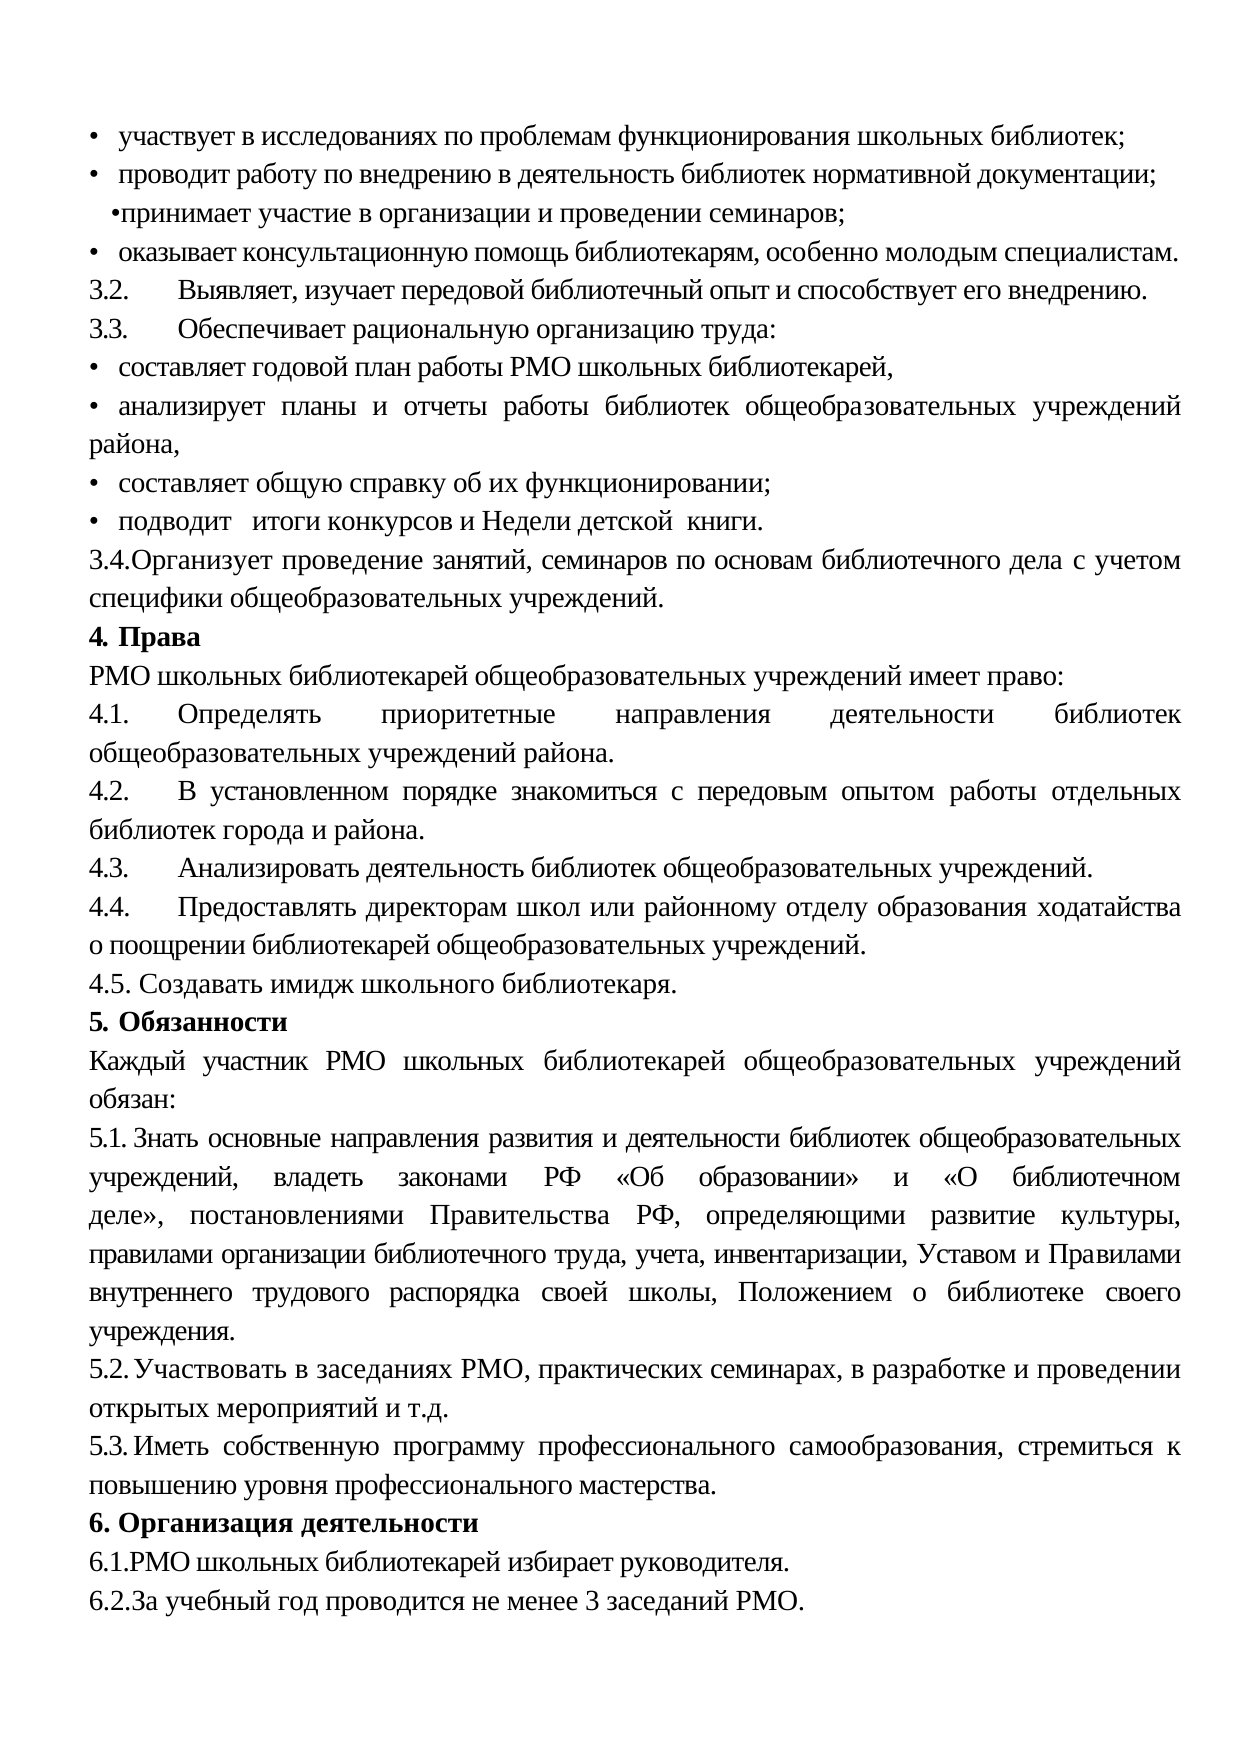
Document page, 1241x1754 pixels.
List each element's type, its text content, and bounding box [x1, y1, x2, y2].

text Каждый участник РМО школьных библиотекарей общеобразовательных учреждений обязан: [88, 1043, 1181, 1115]
text 6. Организация деятельности [88, 1506, 1181, 1539]
list составляет годовой план работы РМО школьных библиотекарей, [88, 349, 1181, 383]
text 5. Обязанности [88, 1004, 1181, 1038]
list Определять приоритетные направления деятельности библиотек общеобразовательных учреждений района. [88, 696, 1181, 768]
list Обеспечивает рациональную организацию труда: [88, 311, 1181, 344]
text 4.5. Создавать имидж школьного библиотекаря. [88, 966, 1181, 999]
text •принимает участие в организации и проведении семинаров; [88, 195, 1181, 229]
list Предоставлять директорам школ или районному отделу образования ходатайства о поощрении библиотекарей общеобразовательных учреждений. [88, 889, 1181, 961]
text 5.1. Знать основные направления развития и деятельности библиотек общеобразовательных учреждений, владеть законами РФ «Об образовании» и «О библиотечном деле», постановлениями Правительства РФ, определяющими развитие культуры, правилами организации библиотечного труда, учета, инвентаризации, Уставом и Правилами внутреннего трудового распорядка своей школы, Положением о библиотеке своего учреждения. [88, 1120, 1181, 1346]
text • оказывает консультационную помощь библиотекарям, особенно молодым специалистам. [88, 234, 1181, 267]
list В установленном порядке знакомиться с передовым опытом работы отдельных библиотек города и района. [88, 773, 1181, 845]
text 6.1.РМО школьных библиотекарей избирает руководителя. [88, 1544, 1181, 1578]
list проводит работу по внедрению в деятельность библиотек нормативной документации; [88, 157, 1181, 190]
text 3.4.Организует проведение занятий, семинаров по основам библиотечного дела с учетом специфики общеобразовательных учреждений. [88, 542, 1181, 614]
list Анализировать деятельность библиотек общеобразовательных учреждений. [88, 850, 1181, 884]
list участвует в исследованиях по проблемам функционирования школьных библиотек; [88, 118, 1181, 152]
list анализирует планы и отчеты работы библиотек общеобразовательных учреждений района, [88, 388, 1181, 460]
text 5.3. Иметь собственную программу профессионального самообразования, стремиться к повышению уровня профессионального мастерства. [88, 1428, 1181, 1501]
text 6.2.За учебный год проводится не менее 3 заседаний РМО. [88, 1583, 1181, 1616]
text • подводит итоги конкурсов и Недели детской книги. [88, 503, 1181, 537]
list Выявляет, изучает передовой библиотечный опыт и способствует его внедрению. [88, 272, 1181, 306]
text 5.2. Участвовать в заседаниях РМО, практических семинарах, в разработке и проведении открытых мероприятий и т.д. [88, 1351, 1181, 1423]
text РМО школьных библиотекарей общеобразовательных учреждений имеет право: [88, 658, 1181, 691]
text 4. Права [88, 619, 1181, 653]
list составляет общую справку об их функционировании; [88, 465, 1181, 498]
